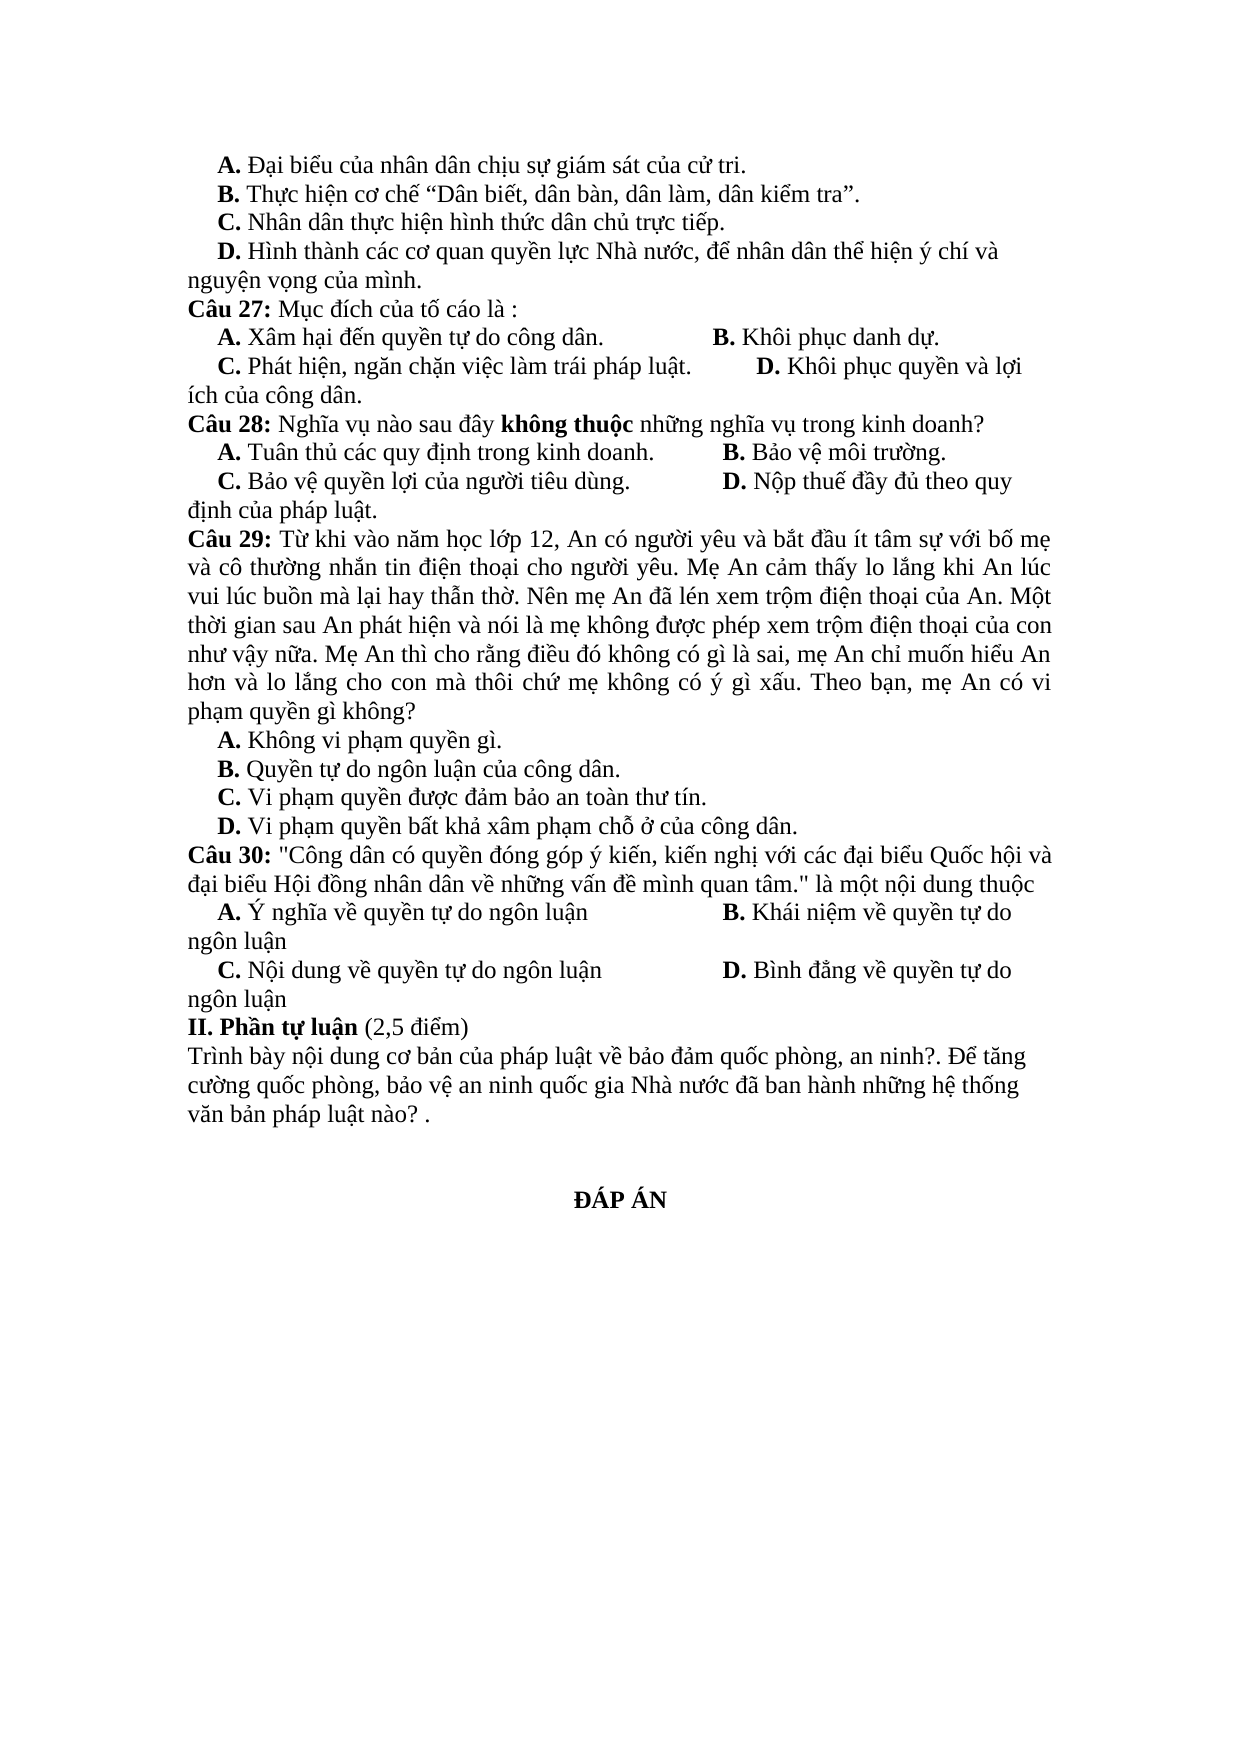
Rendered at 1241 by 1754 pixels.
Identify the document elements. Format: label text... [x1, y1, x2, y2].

text A. Không vi phạm quyền gì. [187, 725, 1053, 754]
text B. Quyền tự do ngôn luận của công dân. [217, 754, 1053, 782]
text D. Hình thành các cơ quan quyền lực Nhà nước, để nhân dân thể hiện ý chí và nguyện vọng của mình. [187, 236, 1053, 294]
text A. Tuân thủ các quy định trong kinh doanh. B. Bảo vệ môi trường. [187, 437, 1053, 466]
text ĐÁP ÁN [187, 1185, 1053, 1214]
text C. Vi phạm quyền được đảm bảo an toàn thư tín. [187, 782, 1053, 811]
text C. Nhân dân thực hiện hình thức dân chủ trực tiếp. [187, 207, 1053, 236]
text Câu 27: Mục đích của tố cáo là : [187, 294, 1053, 322]
text C. Nội dung về quyền tự do ngôn luận D. Bình đẳng về quyền tự do ngôn luận [187, 955, 1053, 1012]
text B. Thực hiện cơ chế “Dân biết, dân bàn, dân làm, dân kiểm tra”. [187, 179, 1053, 207]
text A. Xâm hại đến quyền tự do công dân. B. Khôi phục danh dự. [187, 322, 1053, 351]
text A. Đại biểu của nhân dân chịu sự giám sát của cử tri. [187, 150, 1053, 179]
text Câu 29: Từ khi vào năm học lớp 12, An có người yêu và bắt đầu ít tâm sự với bố mẹ và cô thường nhắn tin điện thoại cho người yêu. Mẹ An cảm thấy lo lắng khi An lúc vui lúc buồn mà lại hay thẫn thờ. Nên mẹ An đã lén xem trộm điện thoại của An. Một thời gian sau An phát hiện và nói là mẹ không được phép xem trộm điện thoại của con như vậy nữa. Mẹ An thì cho rằng điều đó không có gì là sai, mẹ An chỉ muốn hiểu An hơn và lo lắng cho con mà thôi chứ mẹ không có ý gì xấu. Theo bạn, mẹ An có vi phạm quyền gì không? [187, 524, 1053, 725]
text D. Vi phạm quyền bất khả xâm phạm chỗ ở của công dân. [187, 811, 1053, 840]
text II. Phần tự luận (2,5 điểm) [187, 1012, 1053, 1041]
text A. Ý nghĩa về quyền tự do ngôn luận B. Khái niệm về quyền tự do ngôn luận [187, 897, 1053, 955]
text Câu 28: Nghĩa vụ nào sau đây không thuộc những nghĩa vụ trong kinh doanh? [187, 409, 1053, 437]
text C. Bảo vệ quyền lợi của người tiêu dùng. D. Nộp thuế đầy đủ theo quy định của pháp luật. [187, 466, 1053, 524]
text Trình bày nội dung cơ bản của pháp luật về bảo đảm quốc phòng, an ninh?. Để tăng cường quốc phòng, bảo vệ an ninh quốc gia Nhà nước đã ban hành những hệ thống văn bản pháp luật nào? . [187, 1041, 1053, 1127]
text Câu 30: "Công dân có quyền đóng góp ý kiến, kiến nghị với các đại biểu Quốc hội và đại biểu Hội đồng nhân dân về những vấn đề mình quan tâm." là một nội dung thuộc [187, 840, 1053, 897]
text C. Phát hiện, ngăn chặn việc làm trái pháp luật. D. Khôi phục quyền và lợi ích của công dân. [187, 351, 1053, 409]
